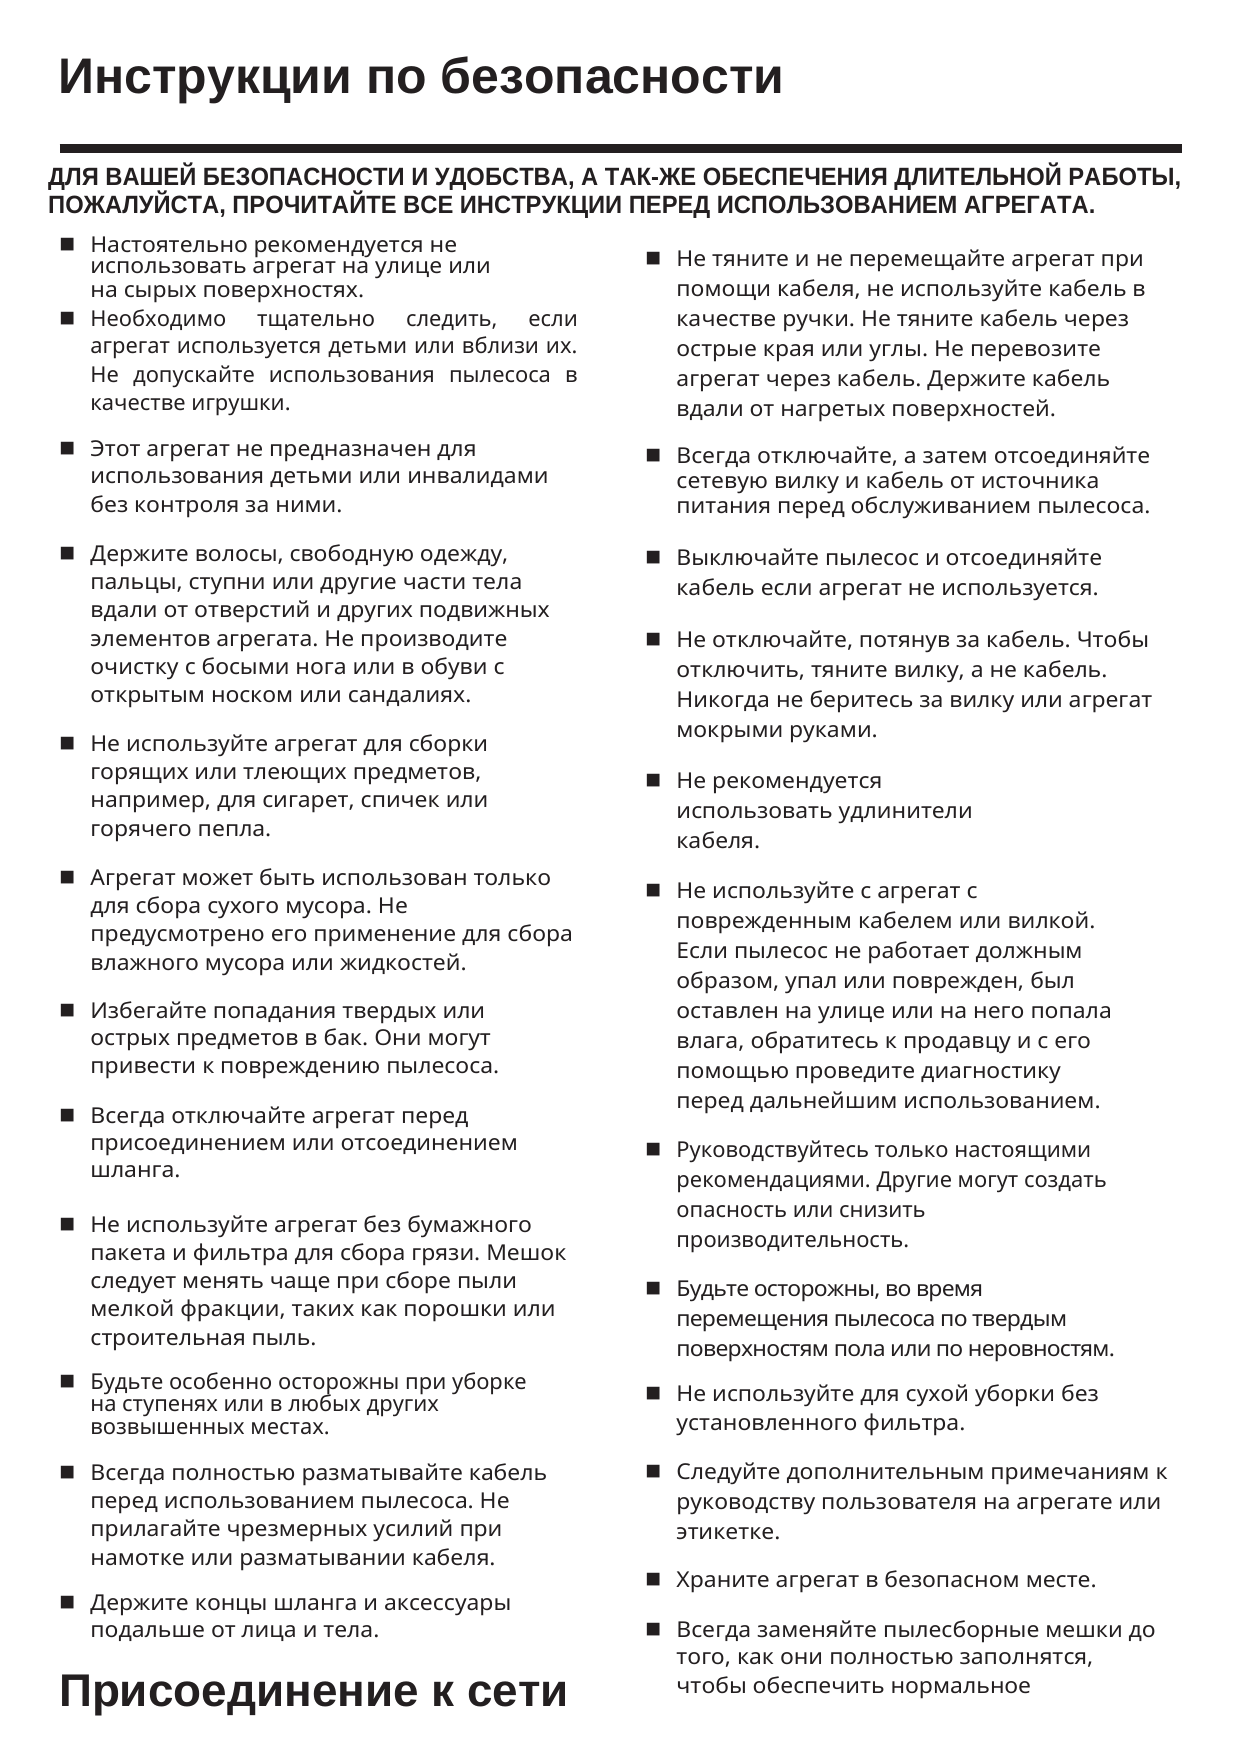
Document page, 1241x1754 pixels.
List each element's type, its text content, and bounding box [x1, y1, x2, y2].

list Держите волосы, свободную одежду, пальцы, ступни или другие части тела вдали от отверстий и других подвижных элементов агрегата. Не производите очистку с босыми нога или в обуви с открытым носком или сандалиях. [59, 539, 570, 709]
subtitle Присоединение к сети [59, 1663, 596, 1716]
list Этот агрегат не предназначен для использования детьми или инвалидами без контроля за ними. [59, 434, 583, 519]
list Выключайте пылесос и отсоединяйте кабель если агрегат не используется. [645, 542, 1161, 602]
list Не тяните и не перемещайте агрегат при помощи кабеля, не используйте кабель в качестве ручки. Не тяните кабель через острые края или углы. Не перевозите агрегат через кабель. Держите кабель вдали от нагретых поверхностей. [645, 243, 1176, 423]
list Всегда полностью разматывайте кабель перед использованием пылесоса. Не прилагайте чрезмерных усилий при намотке или разматывании кабеля. [59, 1458, 581, 1571]
list Не используйте с агрегат с поврежденным кабелем или вилкой. Если пылесос не работает должным образом, упал или поврежден, был оставлен на улице или на него попала влага, обратитесь к продавцу и с его помощью проведите диагностику перед дальнейшим использованием. [645, 874, 1115, 1114]
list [645, 1614, 1165, 1699]
list Следуйте дополнительным примечаниям к руководству пользователя на агрегате или этикетке. [645, 1456, 1192, 1545]
list Не используйте агрегат без бумажного пакета и фильтра для сбора грязи. Мешок следует менять чаще при сборе пыли мелкой фракции, таких как порошки или строительная пыль. [59, 1210, 577, 1351]
list Будьте осторожны, во время перемещения пылесоса по твердым поверхностям пола или по неровностям. [645, 1272, 1134, 1362]
list Не используйте агрегат для сборки горящих или тлеющих предметов, например, для сигарет, спичек или горячего пепла. [59, 729, 588, 843]
list Необходимо тщательно следить, если агрегат используется детьми или вблизи их. Не допускайте использования пылесоса в качестве игрушки. [59, 304, 578, 417]
list Не отключайте, потянув за кабель. Чтобы отключить, тяните вилку, а не кабель. Никогда не беритесь за вилку или агрегат мокрыми руками. [645, 624, 1161, 744]
text ДЛЯ ВАШЕЙ БЕЗОПАСНОСТИ И УДОБСТВА, А ТАК-ЖЕ ОБЕСПЕЧЕНИЯ ДЛИТЕЛЬНОЙ РАБОТЫ, ПОЖАЛУЙСТА, ПРОЧИТАЙТЕ ВСЕ ИНСТРУКЦИИ ПЕРЕД ИСПОЛЬЗОВАНИЕМ АГРЕГАТА. [48, 162, 1192, 219]
list Не используйте для сухой уборки без установленного фильтра. [645, 1377, 1192, 1437]
list Агрегат может быть использован только для сбора сухого мусора. Не предусмотрено его применение для сбора влажного мусора или жидкостей. [59, 863, 588, 976]
list Настоятельно рекомендуется не использовать агрегат на улице или на сырых поверхностях. [59, 233, 518, 303]
list Избегайте попадания твердых или острых предметов в бак. Они могут привести к повреждению пылесоса. [59, 997, 562, 1080]
list Руководствуйтесь только настоящими рекомендациями. Другие могут создать опасность или снизить производительность. [645, 1133, 1134, 1253]
list Храните агрегат в безопасном месте. [645, 1564, 1192, 1594]
list Всегда отключайте агрегат перед присоединением или отсоединением шланга. [59, 1101, 573, 1184]
list Будьте особенно осторожны при уборке на ступенях или в любых других возвышенных местах. [59, 1371, 540, 1441]
list Всегда отключайте, а затем отсоединяйте сетевую вилку и кабель от источника питания перед обслуживанием пылесоса. [645, 444, 1172, 520]
list Не рекомендуется использовать удлинители кабеля. [645, 766, 1032, 855]
list Держите концы шланга и аксессуары подальше от лица и тела. [59, 1588, 579, 1643]
